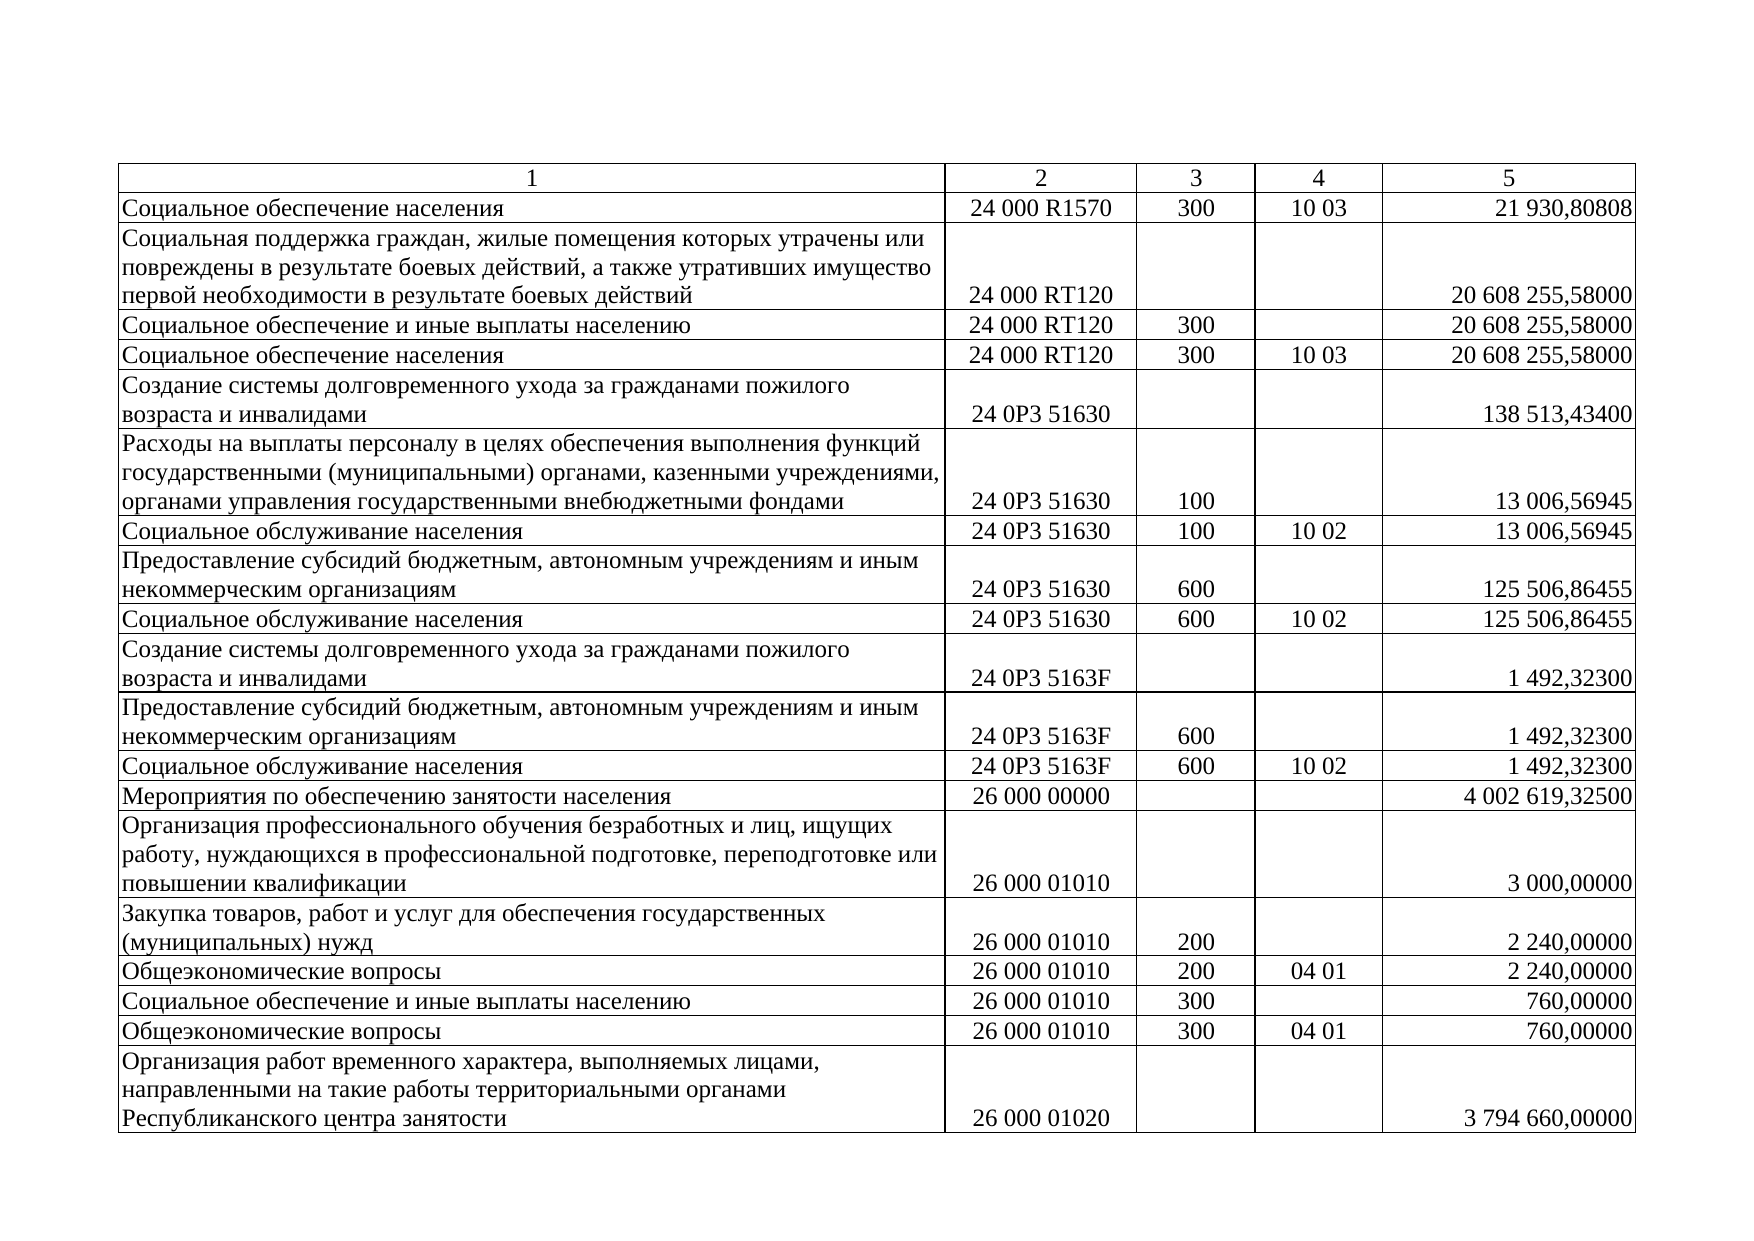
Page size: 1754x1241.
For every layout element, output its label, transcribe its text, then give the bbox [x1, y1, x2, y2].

table_header 4 [1256, 164, 1382, 192]
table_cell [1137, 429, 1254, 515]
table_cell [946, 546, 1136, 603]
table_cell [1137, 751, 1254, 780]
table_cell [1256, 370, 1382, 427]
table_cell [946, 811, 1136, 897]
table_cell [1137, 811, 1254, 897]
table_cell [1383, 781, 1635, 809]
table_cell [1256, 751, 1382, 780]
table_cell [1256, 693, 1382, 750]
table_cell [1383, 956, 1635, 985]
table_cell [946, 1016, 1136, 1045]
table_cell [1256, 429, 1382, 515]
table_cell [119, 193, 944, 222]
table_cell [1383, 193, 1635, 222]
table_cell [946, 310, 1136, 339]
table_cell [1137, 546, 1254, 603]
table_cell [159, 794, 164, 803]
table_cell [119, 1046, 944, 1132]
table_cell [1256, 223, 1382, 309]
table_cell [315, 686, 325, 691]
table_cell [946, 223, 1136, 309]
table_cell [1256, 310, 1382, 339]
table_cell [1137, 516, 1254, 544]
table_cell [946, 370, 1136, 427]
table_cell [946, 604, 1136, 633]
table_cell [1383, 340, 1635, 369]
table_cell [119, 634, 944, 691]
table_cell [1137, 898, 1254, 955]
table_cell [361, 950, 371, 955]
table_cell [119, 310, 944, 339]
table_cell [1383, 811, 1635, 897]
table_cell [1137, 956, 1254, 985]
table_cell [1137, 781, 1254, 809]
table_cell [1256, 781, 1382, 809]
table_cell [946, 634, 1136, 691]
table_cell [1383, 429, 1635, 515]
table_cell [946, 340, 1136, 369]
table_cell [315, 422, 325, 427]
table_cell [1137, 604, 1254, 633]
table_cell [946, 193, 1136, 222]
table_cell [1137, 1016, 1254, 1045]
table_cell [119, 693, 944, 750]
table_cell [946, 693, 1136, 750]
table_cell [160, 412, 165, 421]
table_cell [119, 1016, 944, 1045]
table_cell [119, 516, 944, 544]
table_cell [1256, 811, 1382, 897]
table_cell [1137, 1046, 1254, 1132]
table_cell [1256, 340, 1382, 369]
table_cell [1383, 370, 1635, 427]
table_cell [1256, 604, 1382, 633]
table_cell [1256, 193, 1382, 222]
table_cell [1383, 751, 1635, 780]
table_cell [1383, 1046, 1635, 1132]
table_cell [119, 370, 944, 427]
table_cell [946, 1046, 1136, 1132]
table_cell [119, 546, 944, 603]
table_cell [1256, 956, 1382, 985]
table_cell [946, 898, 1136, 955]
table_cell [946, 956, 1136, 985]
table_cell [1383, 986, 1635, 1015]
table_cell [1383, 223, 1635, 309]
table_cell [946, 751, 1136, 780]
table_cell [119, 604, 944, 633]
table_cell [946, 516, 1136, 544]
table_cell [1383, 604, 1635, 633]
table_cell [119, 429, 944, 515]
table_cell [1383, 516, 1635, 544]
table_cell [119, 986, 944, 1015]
table_header 5 [1383, 164, 1635, 192]
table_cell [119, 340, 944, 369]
table_header 2 [946, 164, 1136, 192]
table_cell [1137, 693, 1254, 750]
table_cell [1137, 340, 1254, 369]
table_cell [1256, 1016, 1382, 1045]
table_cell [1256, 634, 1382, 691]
table_header 3 [1137, 164, 1254, 192]
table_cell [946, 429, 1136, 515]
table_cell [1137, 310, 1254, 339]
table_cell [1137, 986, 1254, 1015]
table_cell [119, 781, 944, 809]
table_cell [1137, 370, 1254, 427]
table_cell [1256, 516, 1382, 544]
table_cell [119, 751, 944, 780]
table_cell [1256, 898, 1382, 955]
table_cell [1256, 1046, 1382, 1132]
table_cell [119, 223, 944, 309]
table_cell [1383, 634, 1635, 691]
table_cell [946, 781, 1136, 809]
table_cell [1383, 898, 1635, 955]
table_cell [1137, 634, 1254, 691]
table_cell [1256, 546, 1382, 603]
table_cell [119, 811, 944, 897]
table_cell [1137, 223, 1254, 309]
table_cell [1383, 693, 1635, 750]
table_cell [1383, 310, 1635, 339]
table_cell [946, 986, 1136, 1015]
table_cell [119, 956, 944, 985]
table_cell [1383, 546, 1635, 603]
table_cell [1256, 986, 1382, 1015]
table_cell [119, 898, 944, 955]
table_header 1 [119, 164, 944, 192]
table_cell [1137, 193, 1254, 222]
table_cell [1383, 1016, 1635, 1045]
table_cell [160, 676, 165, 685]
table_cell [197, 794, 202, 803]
